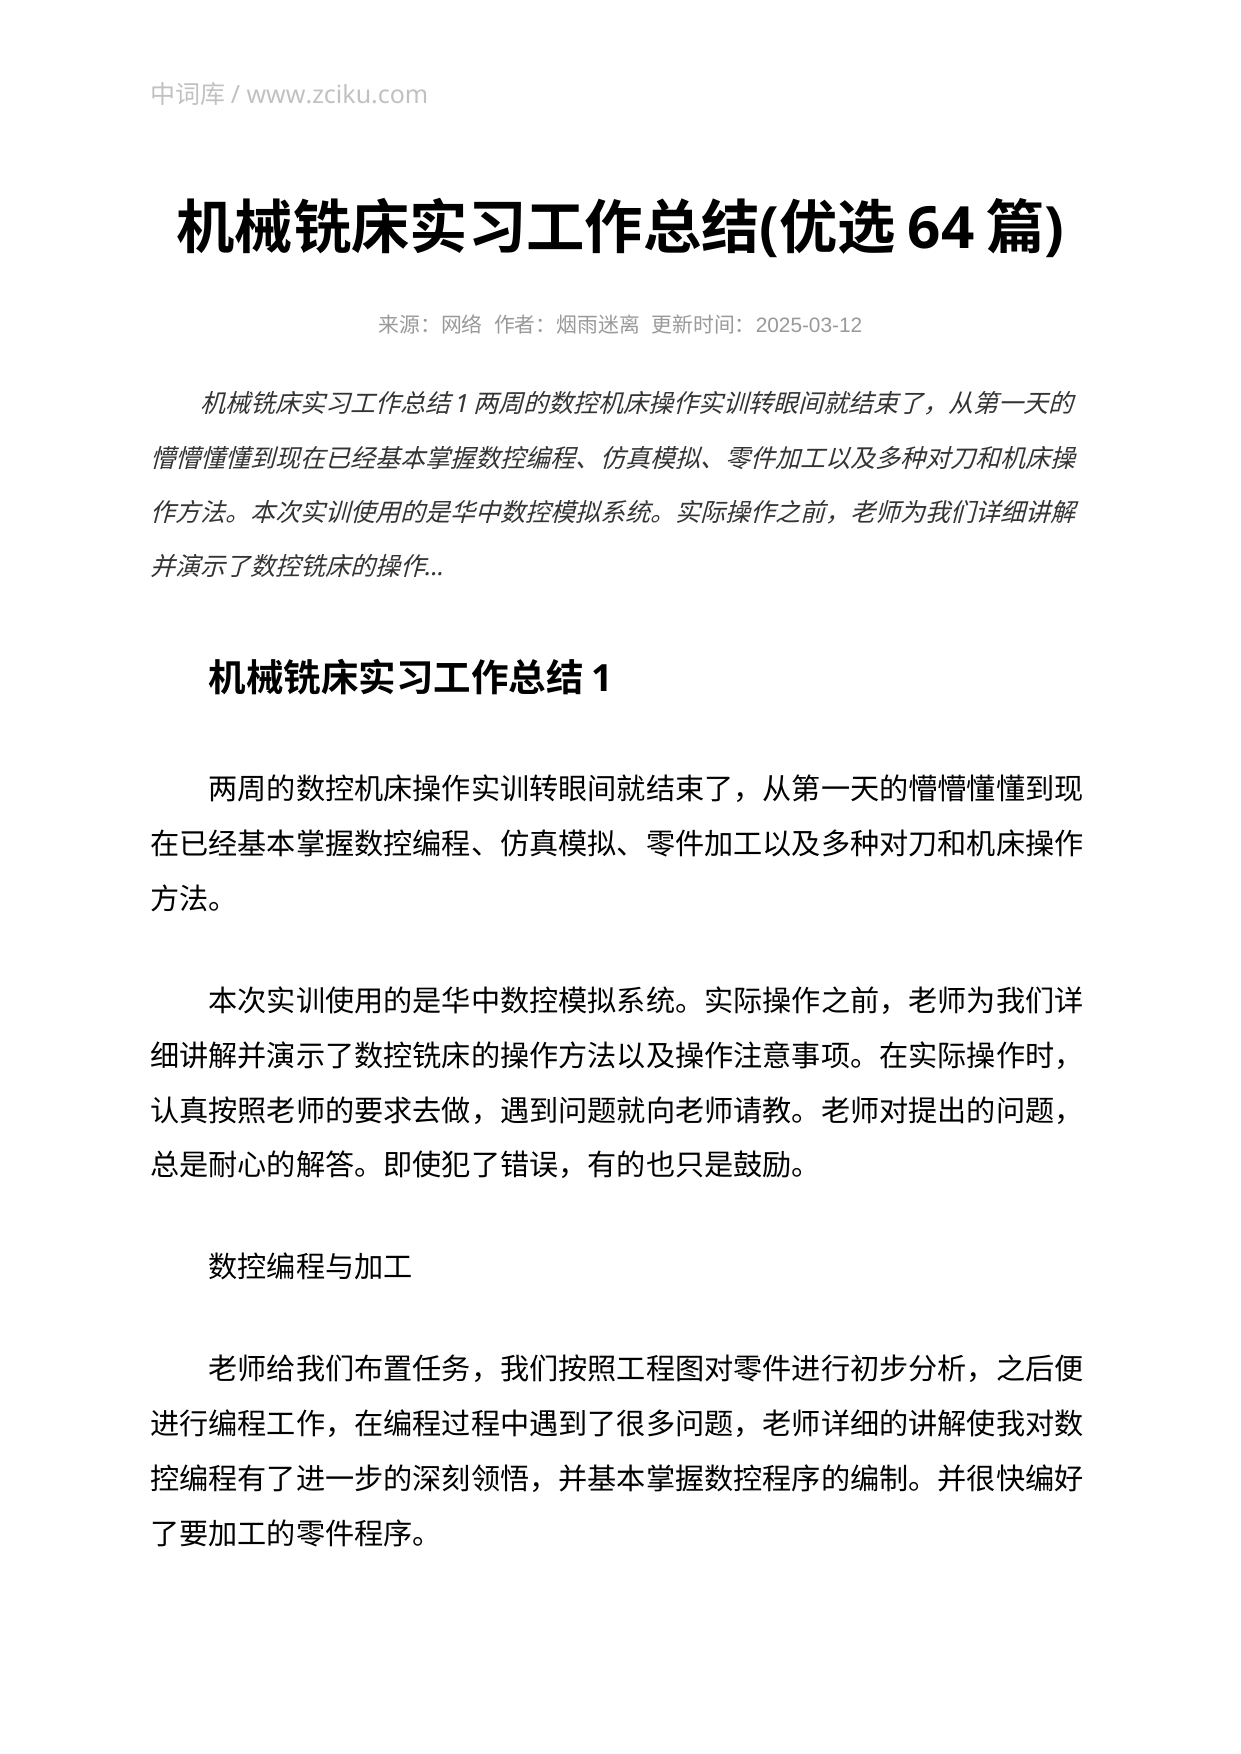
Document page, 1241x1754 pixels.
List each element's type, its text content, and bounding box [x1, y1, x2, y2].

subtitle 机械铣床实习工作总结(优选64篇) [150, 181, 1090, 266]
text 两周的数控机床操作实训转眼间就结束了，从第一天的懵懵懂懂到现在已经基本掌握数控编程、仿真模拟、零件加工以及多种对刀和机床操作方法。 [150, 766, 1090, 918]
text 本次实训使用的是华中数控模拟系统。实际操作之前，老师为我们详细讲解并演示了数控铣床的操作方法以及操作注意事项。在实际操作时，认真按照老师的要求去做，遇到问题就向老师请教。老师对提出的问题，总是耐心的解答。即使犯了错误，有的也只是鼓励。 [150, 977, 1090, 1184]
text 老师给我们布置任务，我们按照工程图对零件进行初步分析，之后便进行编程工作，在编程过程中遇到了很多问题，老师详细的讲解使我对数控编程有了进一步的深刻领悟，并基本掌握数控程序的编制。并很快编好了要加工的零件程序。 [150, 1346, 1090, 1552]
text 来源：网络 作者：烟雨迷离 更新时间：2025-03-12 [150, 313, 1090, 337]
text 数控编程与加工 [150, 1244, 1090, 1286]
text 机械铣床实习工作总结1 [150, 648, 1090, 703]
text 机械铣床实习工作总结1两周的数控机床操作实训转眼间就结束了，从第一天的懵懵懂懂到现在已经基本掌握数控编程、仿真模拟、零件加工以及多种对刀和机床操作方法。本次实训使用的是华中数控模拟系统。实际操作之前，老师为我们详细讲解并演示了数控铣床的操作... [150, 384, 1090, 583]
